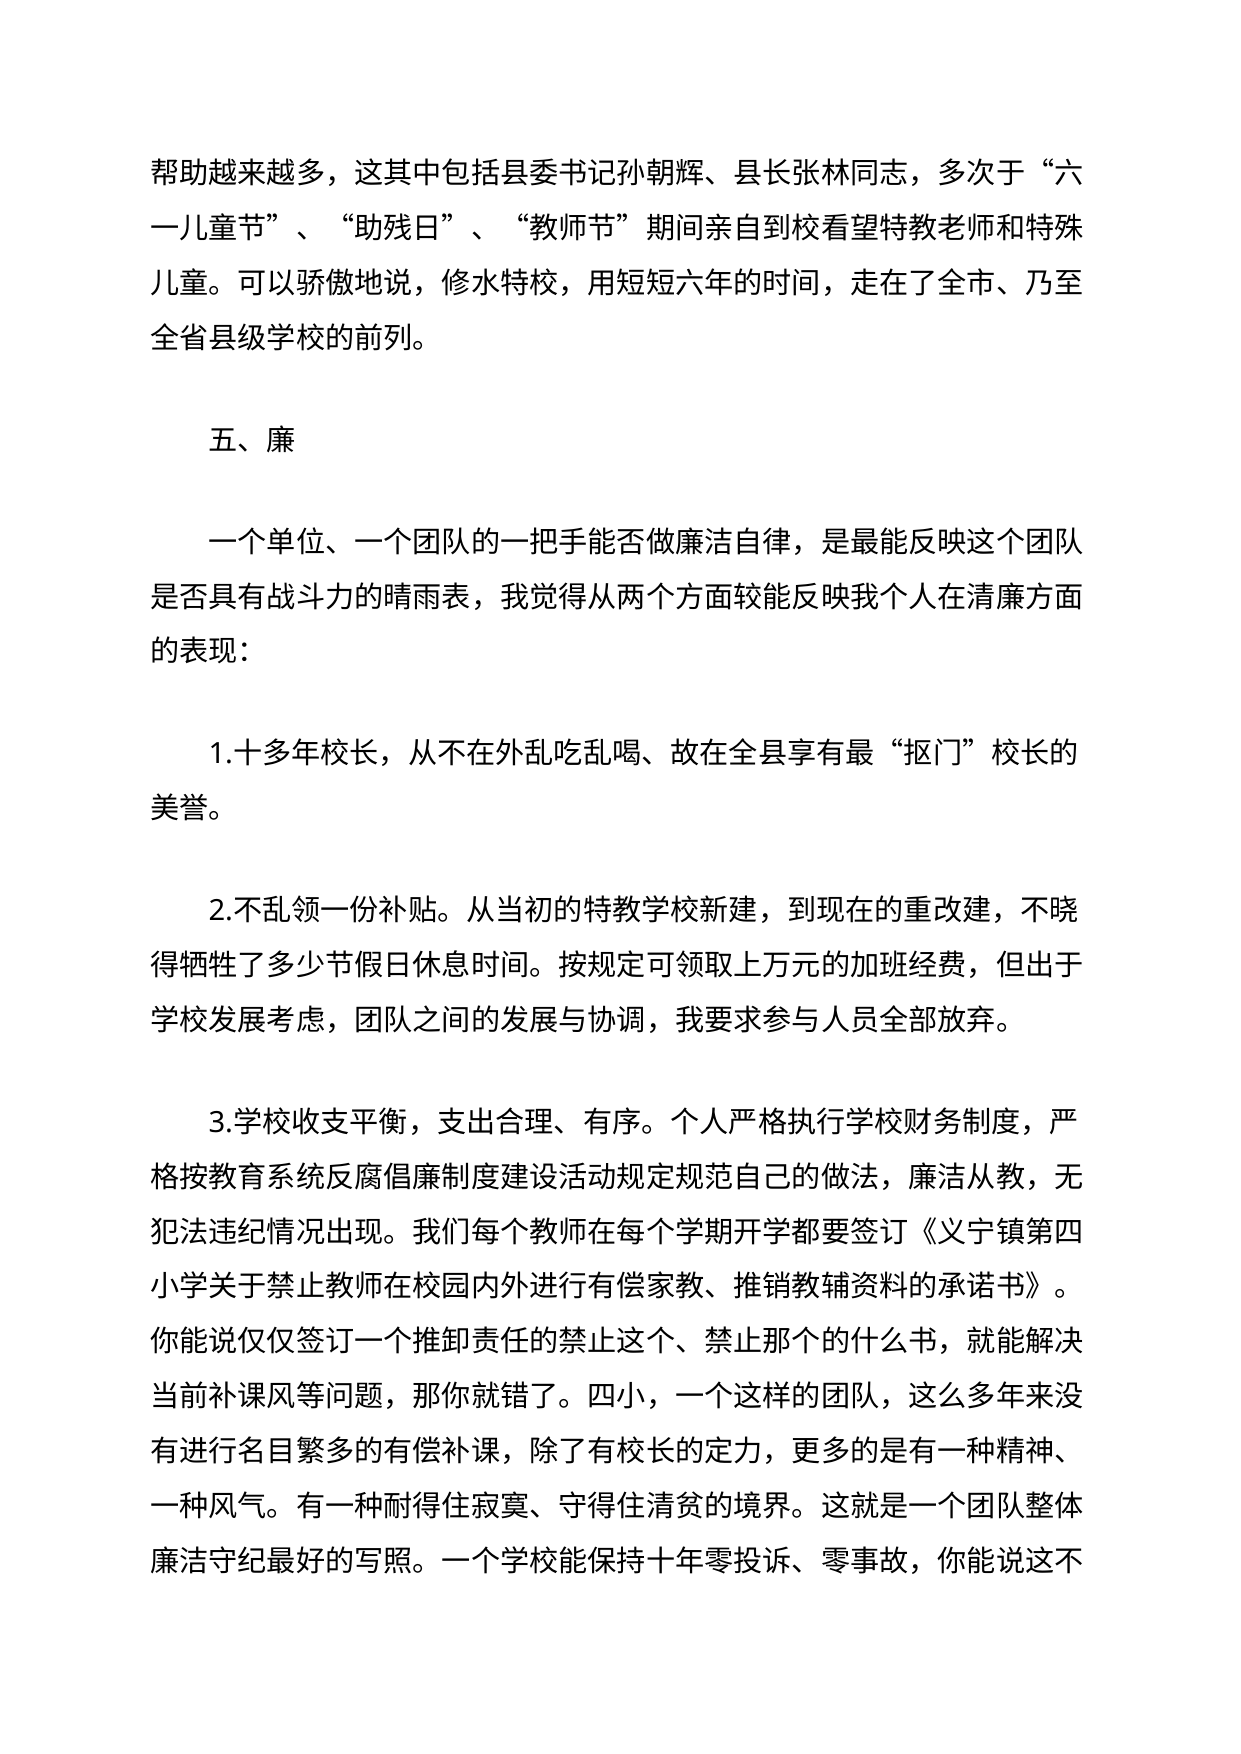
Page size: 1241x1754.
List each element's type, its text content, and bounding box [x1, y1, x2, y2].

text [150, 1098, 1090, 1580]
text 一个单位、一个团队的一把手能否做廉洁自律，是最能反映这个团队是否具有战斗力的晴雨表，我觉得从两个方面较能反映我个人在清廉方面的表现： [150, 518, 1090, 670]
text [150, 150, 1090, 357]
text 1.十多年校长，从不在外乱吃乱喝、故在全县享有最“抠门”校长的美誉。 [150, 730, 1090, 827]
text 2.不乱领一份补贴。从当初的特教学校新建，到现在的重改建，不晓得牺牲了多少节假日休息时间。按规定可领取上万元的加班经费，但出于学校发展考虑，团队之间的发展与协调，我要求参与人员全部放弃。 [150, 887, 1090, 1039]
text 五、廉 [150, 416, 1090, 459]
